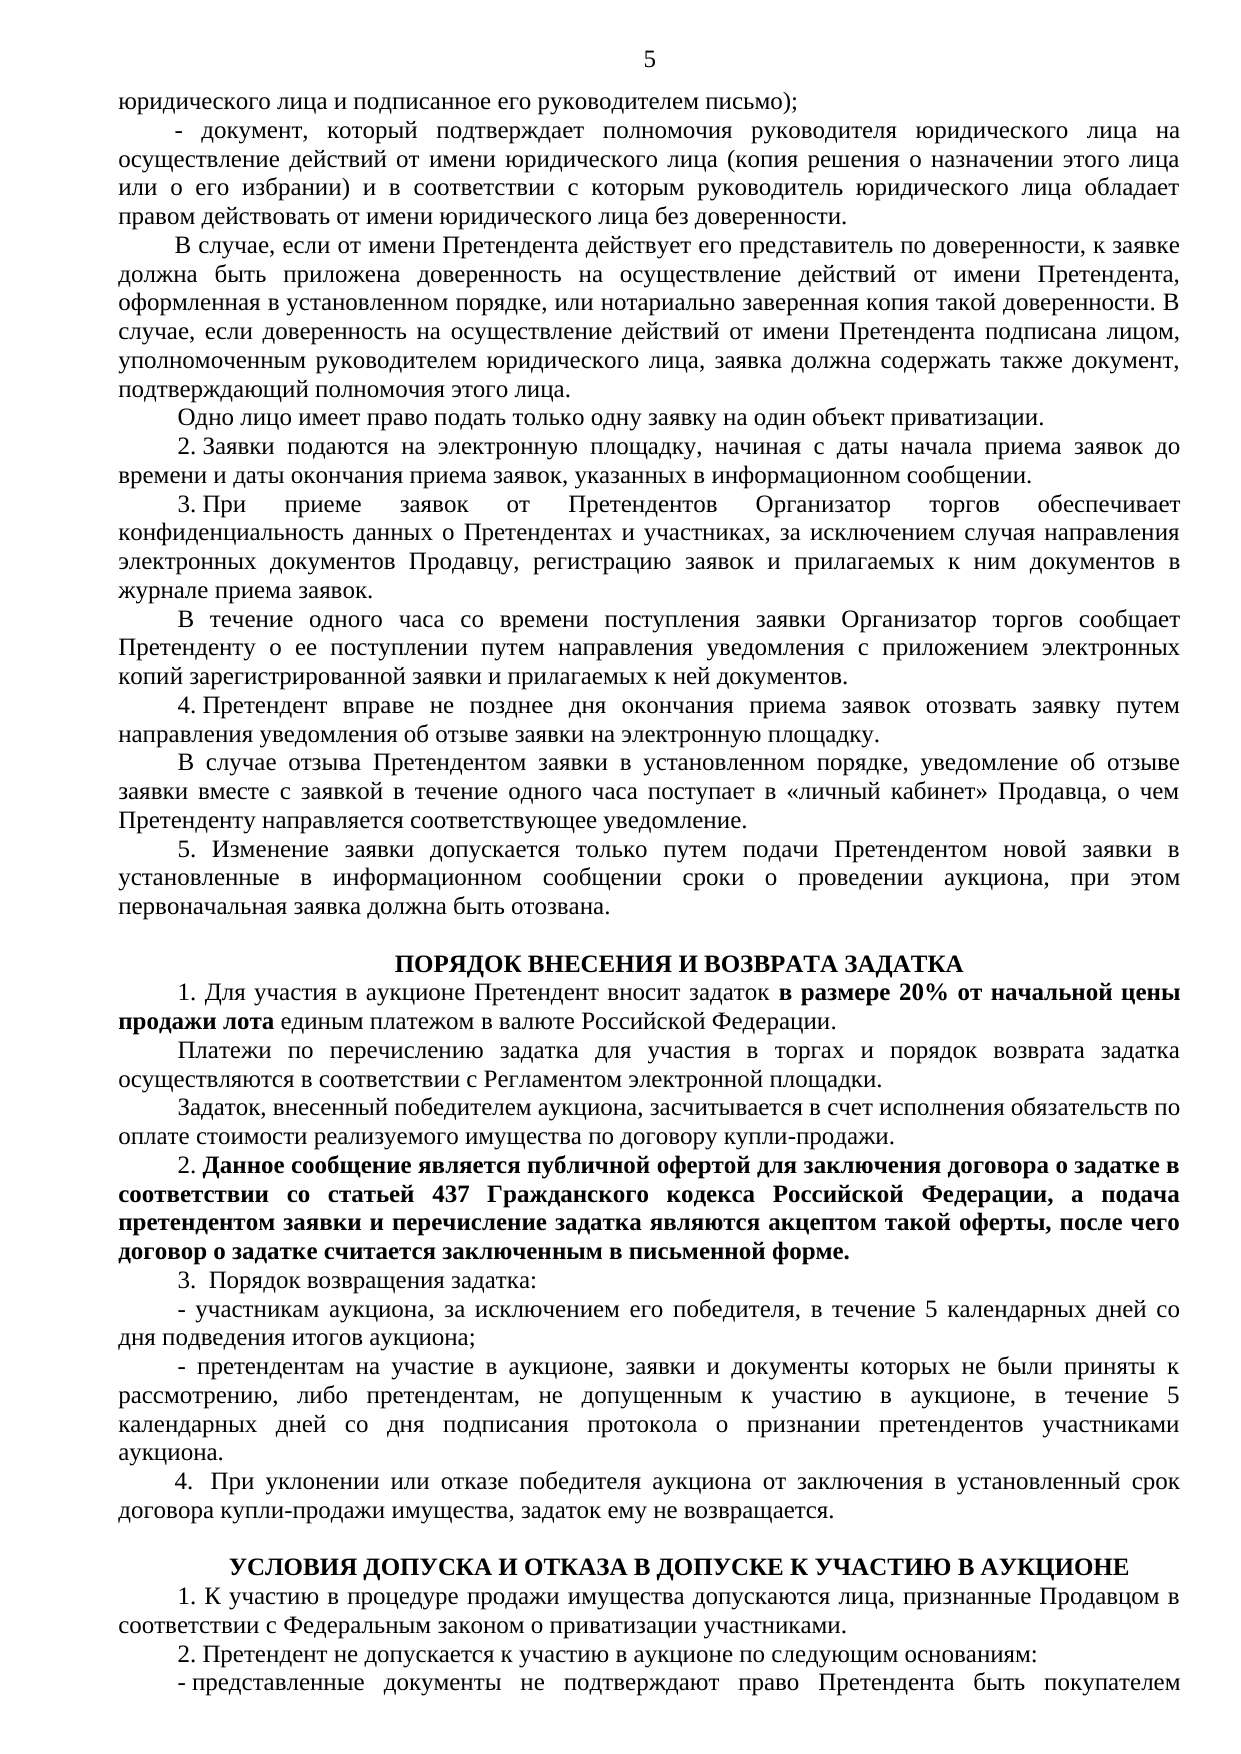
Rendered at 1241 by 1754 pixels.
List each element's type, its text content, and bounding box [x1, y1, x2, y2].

text 4. При уклонении или отказе победителя аукциона от заключения в установленный срок договора купли-продажи имущества, задаток ему не возвращается. [118, 1466, 1181, 1524]
text Порядок внесения и возврата задатка [118, 949, 1181, 977]
text Платежи по перечислению задатка для участия в торгах и порядок возврата задатка осуществляются в соответствии с Регламентом электронной площадки. [118, 1035, 1181, 1092]
text 3. При приеме заявок от Претендентов Организатор торгов обеспечивает конфиденциальность данных о Претендентах и участниках, за исключением случая направления электронных документов Продавцу, регистрацию заявок и прилагаемых к ним документов в журнале приема заявок. [118, 489, 1181, 604]
text В случае, если от имени Претендента действует его представитель по доверенности, к заявке должна быть приложена доверенность на осуществление действий от имени Претендента, оформленная в установленном порядке, или нотариально заверенная копия такой доверенности. В случае, если доверенность на осуществление действий от имени Претендента подписана лицом, уполномоченным руководителем юридического лица, заявка должна содержать также документ, подтверждающий полномочия этого лица. [118, 230, 1181, 402]
text 2. Претендент не допускается к участию в аукционе по следующим основаниям: [118, 1639, 1181, 1667]
text 3. Порядок возвращения задатка: [118, 1265, 1181, 1294]
text 2. Заявки подаются на электронную площадку, начиная с даты начала приема заявок до времени и даты окончания приема заявок, указанных в информационном сообщении. [118, 431, 1181, 489]
text - представленные документы не подтверждают право Претендента быть покупателем имущества в соответствии с законодательством Российской Федерации; [118, 1667, 1181, 1696]
text 4. Претендент вправе не позднее дня окончания приема заявок отозвать заявку путем направления уведомления об отзыве заявки на электронную площадку. [118, 690, 1181, 747]
text - документ, который подтверждает полномочия руководителя юридического лица на осуществление действий от имени юридического лица (копия решения о назначении этого лица или о его избрании) и в соответствии с которым руководитель юридического лица обладает правом действовать от имени юридического лица без доверенности. [118, 115, 1181, 230]
text В течение одного часа со времени поступления заявки Организатор торгов сообщает Претенденту о ее поступлении путем направления уведомления с приложением электронных копий зарегистрированной заявки и прилагаемых к ней документов. [118, 604, 1181, 690]
text Условия допуска и отказа в допуске к участию в аукционе [118, 1552, 1181, 1581]
text - претендентам на участие в аукционе, заявки и документы которых не были приняты к рассмотрению, либо претендентам, не допущенным к участию в аукционе, в течение 5 календарных дней со дня подписания протокола о признании претендентов участниками аукциона. [118, 1351, 1181, 1466]
text Задаток, внесенный победителем аукциона, засчитывается в счет исполнения обязательств по оплате стоимости реализуемого имущества по договору купли-продажи. [118, 1092, 1181, 1150]
text 1. К участию в процедуре продажи имущества допускаются лица, признанные Продавцом в соответствии с Федеральным законом о приватизации участниками. [118, 1581, 1181, 1639]
text 1. Для участия в аукционе Претендент вносит задаток в размере 20% от начальной цены продажи лота единым платежом в валюте Российской Федерации. [118, 977, 1181, 1035]
text - участникам аукциона, за исключением его победителя, в течение 5 календарных дней со дня подведения итогов аукциона; [118, 1294, 1181, 1351]
text Одно лицо имеет право подать только одну заявку на один объект приватизации. [118, 402, 1181, 431]
text 5. Изменение заявки допускается только путем подачи Претендентом новой заявки в установленные в информационном сообщении сроки о проведении аукциона, при этом первоначальная заявка должна быть отозвана. [118, 834, 1181, 920]
text В случае отзыва Претендентом заявки в установленном порядке, уведомление об отзыве заявки вместе с заявкой в течение одного часа поступает в «личный кабинет» Продавца, о чем Претенденту направляется соответствующее уведомление. [118, 747, 1181, 834]
text 2. Данное сообщение является публичной офертой для заключения договора о задатке в соответствии со статьей 437 Гражданского кодекса Российской Федерации, а подача претендентом заявки и перечисление задатка являются акцептом такой оферты, после чего договор о задатке считается заключенным в письменной форме. [118, 1150, 1181, 1265]
